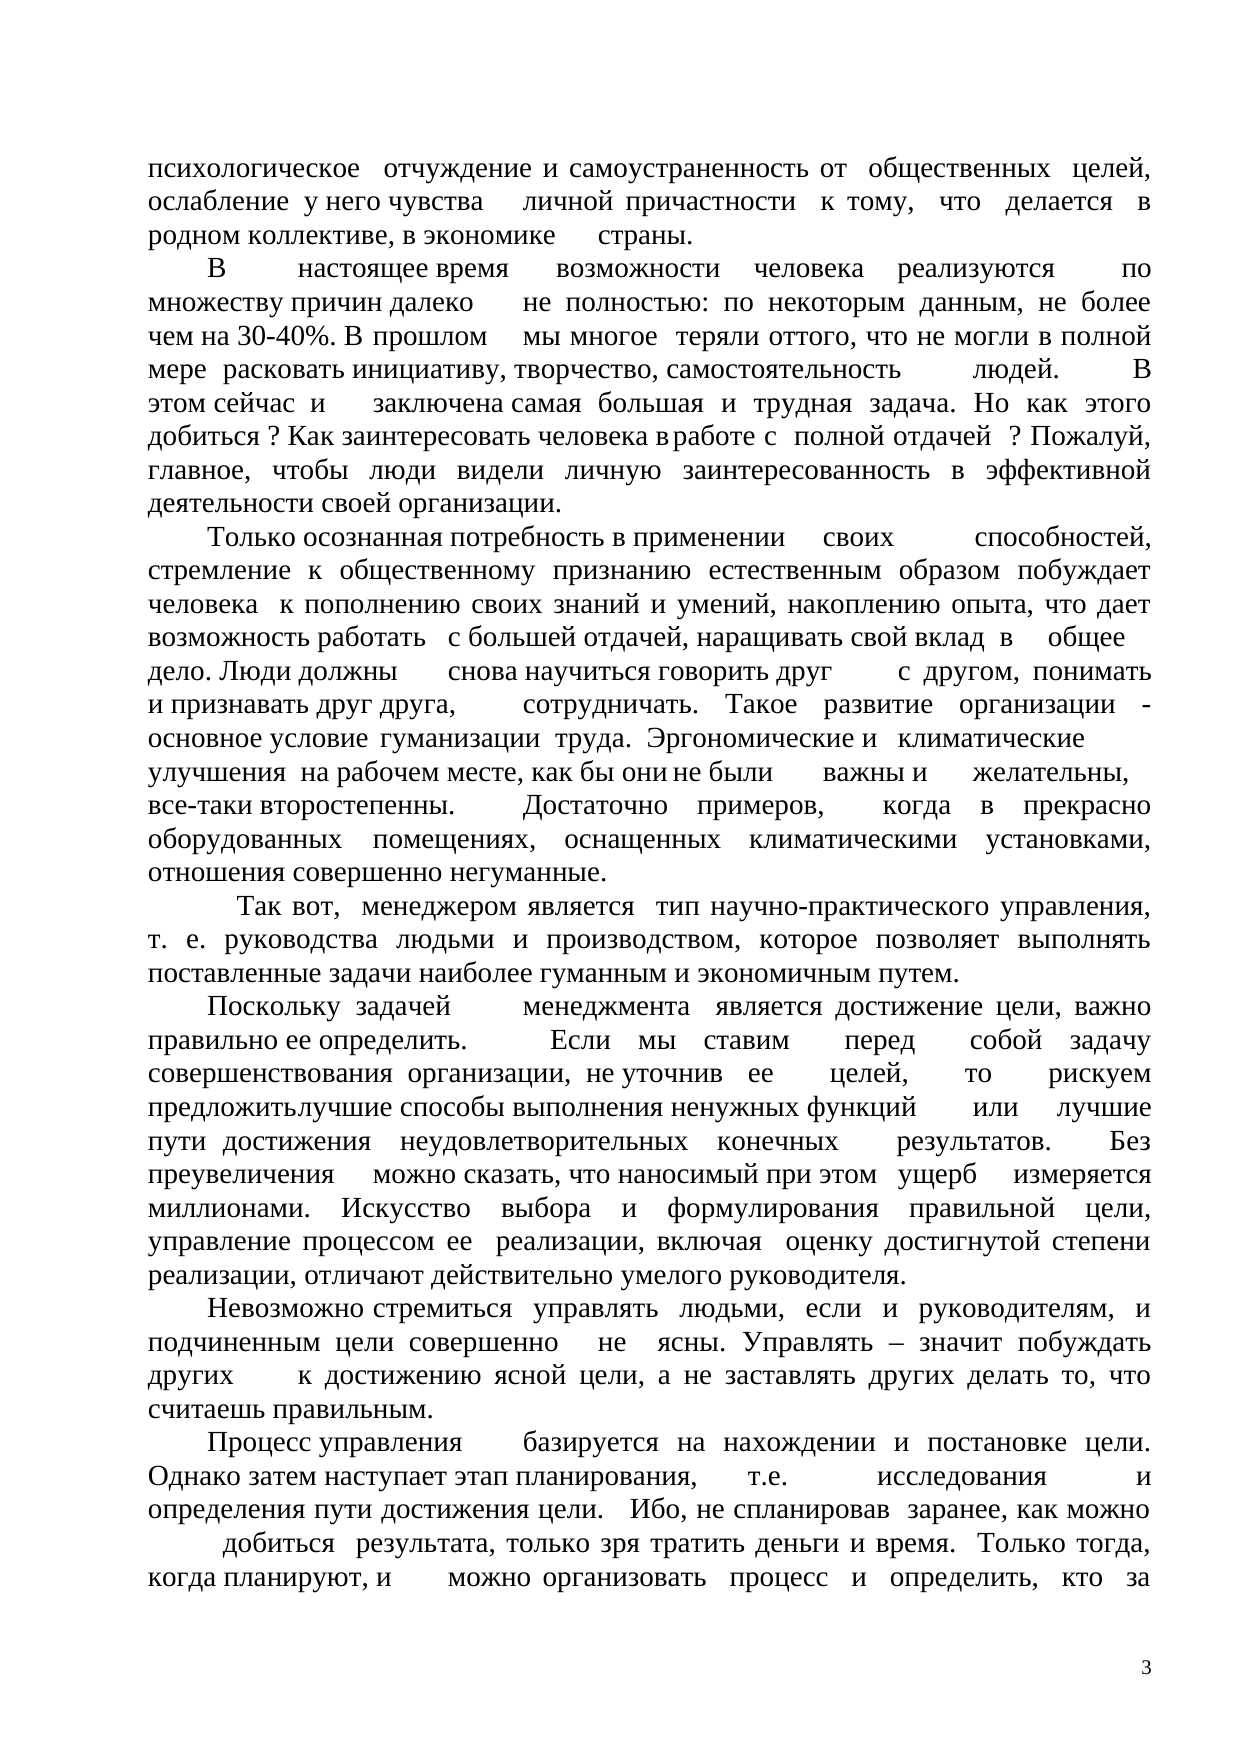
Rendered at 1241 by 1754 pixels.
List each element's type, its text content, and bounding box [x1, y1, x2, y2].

text Невозможно стремиться управлять людьми, если и руководителям, и подчиненным цели совершенно не ясны. Управлять – значит побуждать других к достижению ясной цели, а не заставлять других делать то, что считаешь правильным. [148, 1290, 1152, 1424]
text В настоящее время возможности человека реализуются по множеству причин далеко не полностью: по некоторым данным, не более чем на 30-40%. В прошлом мы многое теряли оттого, что не могли в полной мере расковать инициативу, творчество, самостоятельность людей. В этом сейчас и заключена самая большая и трудная задача. Но как этого добиться ? Как заинтересовать человека в работе с полной отдачей ? Пожалуй, главное, чтобы люди видели личную заинтересованность в эффективной деятельности своей организации. [148, 251, 1152, 519]
text Только осознанная потребность в применении своих способностей, стремление к общественному признанию естественным образом побуждает человека к пополнению своих знаний и умений, накоплению опыта, что дает возможность работать с большей отдачей, наращивать свой вклад в общее дело. Люди должны снова научиться говорить друг с другом, понимать и признавать друг друга, сотрудничать. Такое развитие организации - основное условие гуманизации труда. Эргономические и климатические улучшения на рабочем месте, как бы они не были важны и желательны, все-таки второстепенны. Достаточно примеров, когда в прекрасно оборудованных помещениях, оснащенных климатическими установками, отношения совершенно негуманные. [148, 519, 1152, 888]
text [148, 1424, 1152, 1592]
text Так вот, менеджером является тип научно-практического управления, т. е. руководства людьми и производством, которое позволяет выполнять поставленные задачи наиболее гуманным и экономичным путем. [148, 888, 1152, 988]
text Поскольку задачей менеджмента является достижение цели, важно правильно ее определить. Если мы ставим перед собой задачу совершенствования организации, не уточнив ее целей, то рискуем предложить лучшие способы выполнения ненужных функций или лучшие пути достижения неудовлетворительных конечных результатов. Без преувеличения можно сказать, что наносимый при этом ущерб измеряется миллионами. Искусство выбора и формулирования правильной цели, управление процессом ее реализации, включая оценку достигнутой степени реализации, отличают действительно умелого руководителя. [148, 988, 1152, 1290]
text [148, 150, 1152, 251]
